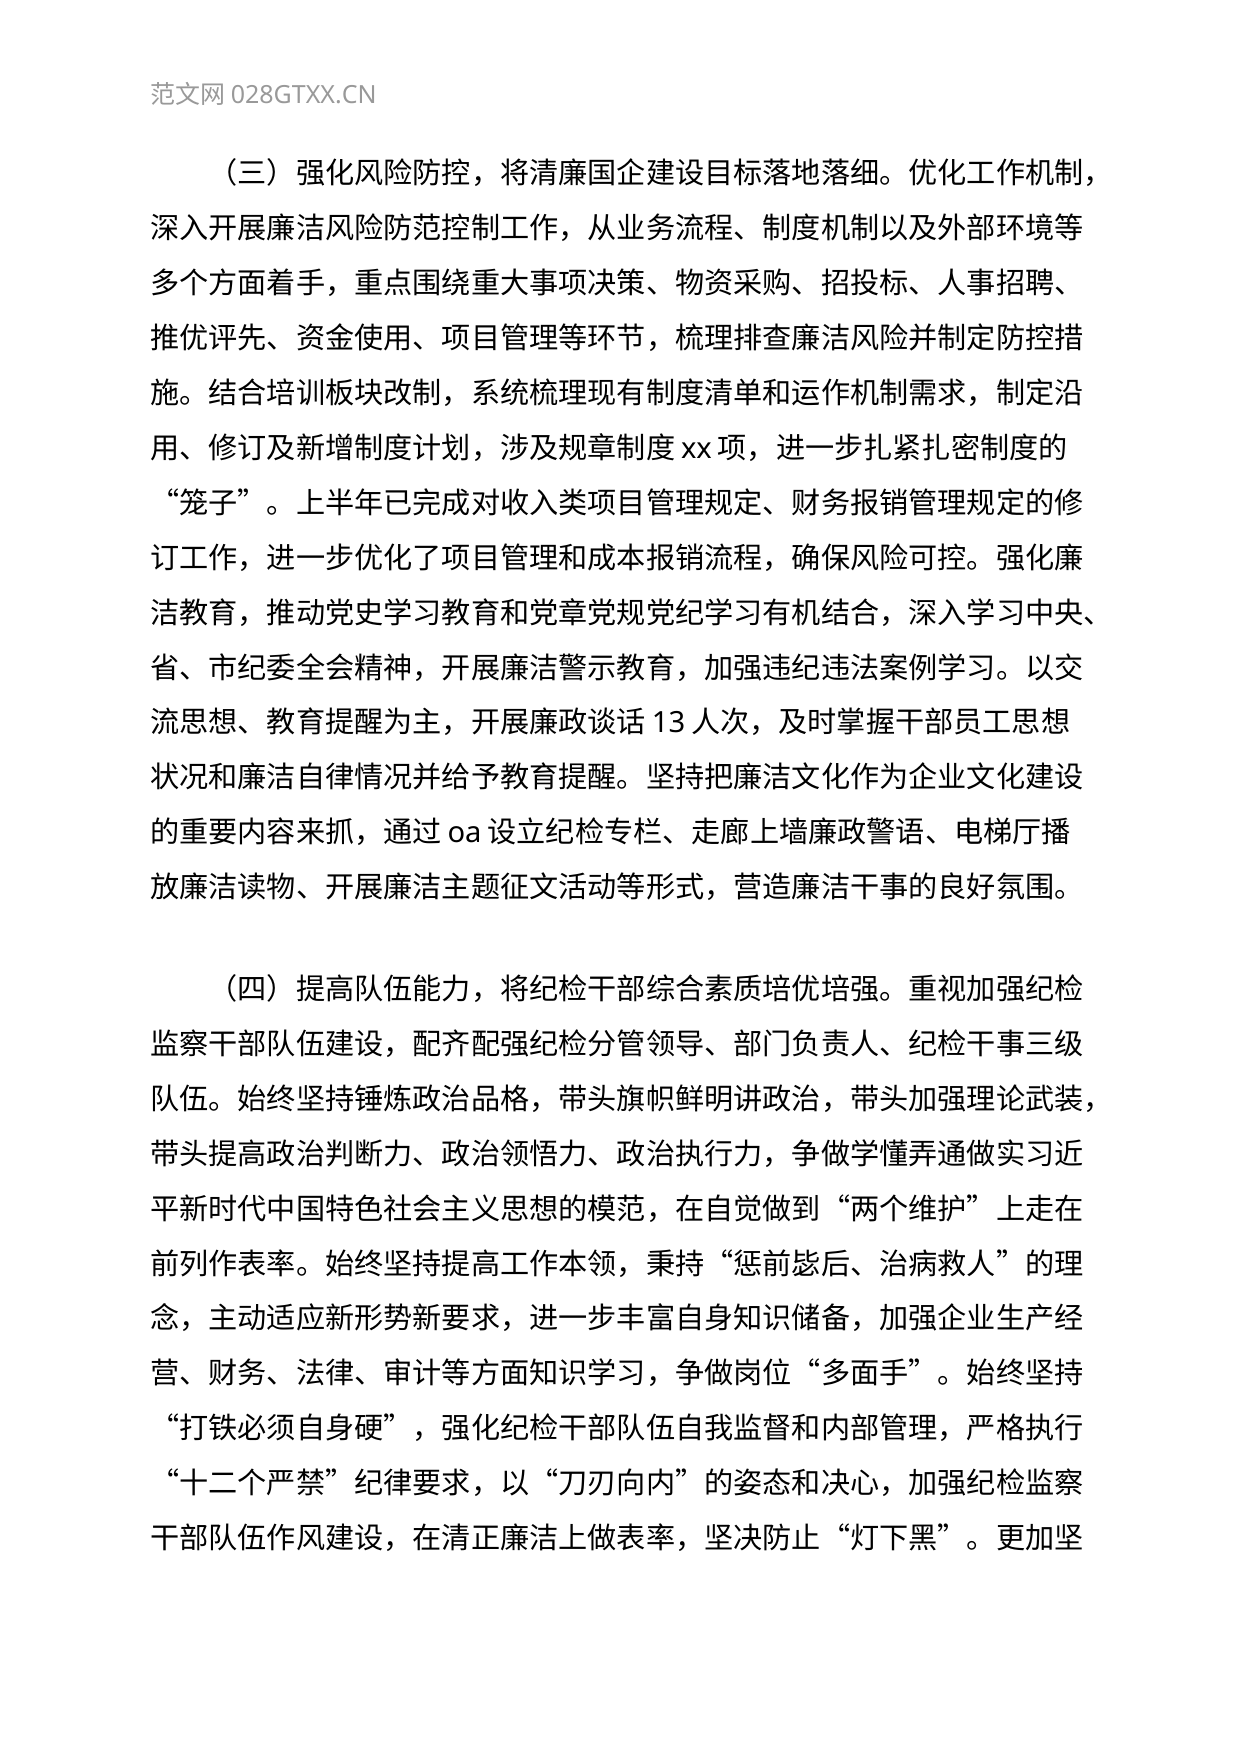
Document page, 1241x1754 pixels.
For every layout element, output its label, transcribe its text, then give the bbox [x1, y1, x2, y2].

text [150, 966, 1090, 1557]
text （三）强化风险防控，将清廉国企建设目标落地落细。优化工作机制，深入开展廉洁风险防范控制工作，从业务流程、制度机制以及外部环境等多个方面着手，重点围绕重大事项决策、物资采购、招投标、人事招聘、推优评先、资金使用、项目管理等环节，梳理排查廉洁风险并制定防控措施。结合培训板块改制，系统梳理现有制度清单和运作机制需求，制定沿用、修订及新增制度计划，涉及规章制度xx项，进一步扎紧扎密制度的“笼子”。上半年已完成对收入类项目管理规定、财务报销管理规定的修订工作，进一步优化了项目管理和成本报销流程，确保风险可控。强化廉洁教育，推动党史学习教育和党章党规党纪学习有机结合，深入学习中央、省、市纪委全会精神，开展廉洁警示教育，加强违纪违法案例学习。以交流思想、教育提醒为主，开展廉政谈话13人次，及时掌握干部员工思想状况和廉洁自律情况并给予教育提醒。坚持把廉洁文化作为企业文化建设的重要内容来抓，通过oa设立纪检专栏、走廊上墙廉政警语、电梯厅播放廉洁读物、开展廉洁主题征文活动等形式，营造廉洁干事的良好氛围。 [150, 150, 1090, 906]
